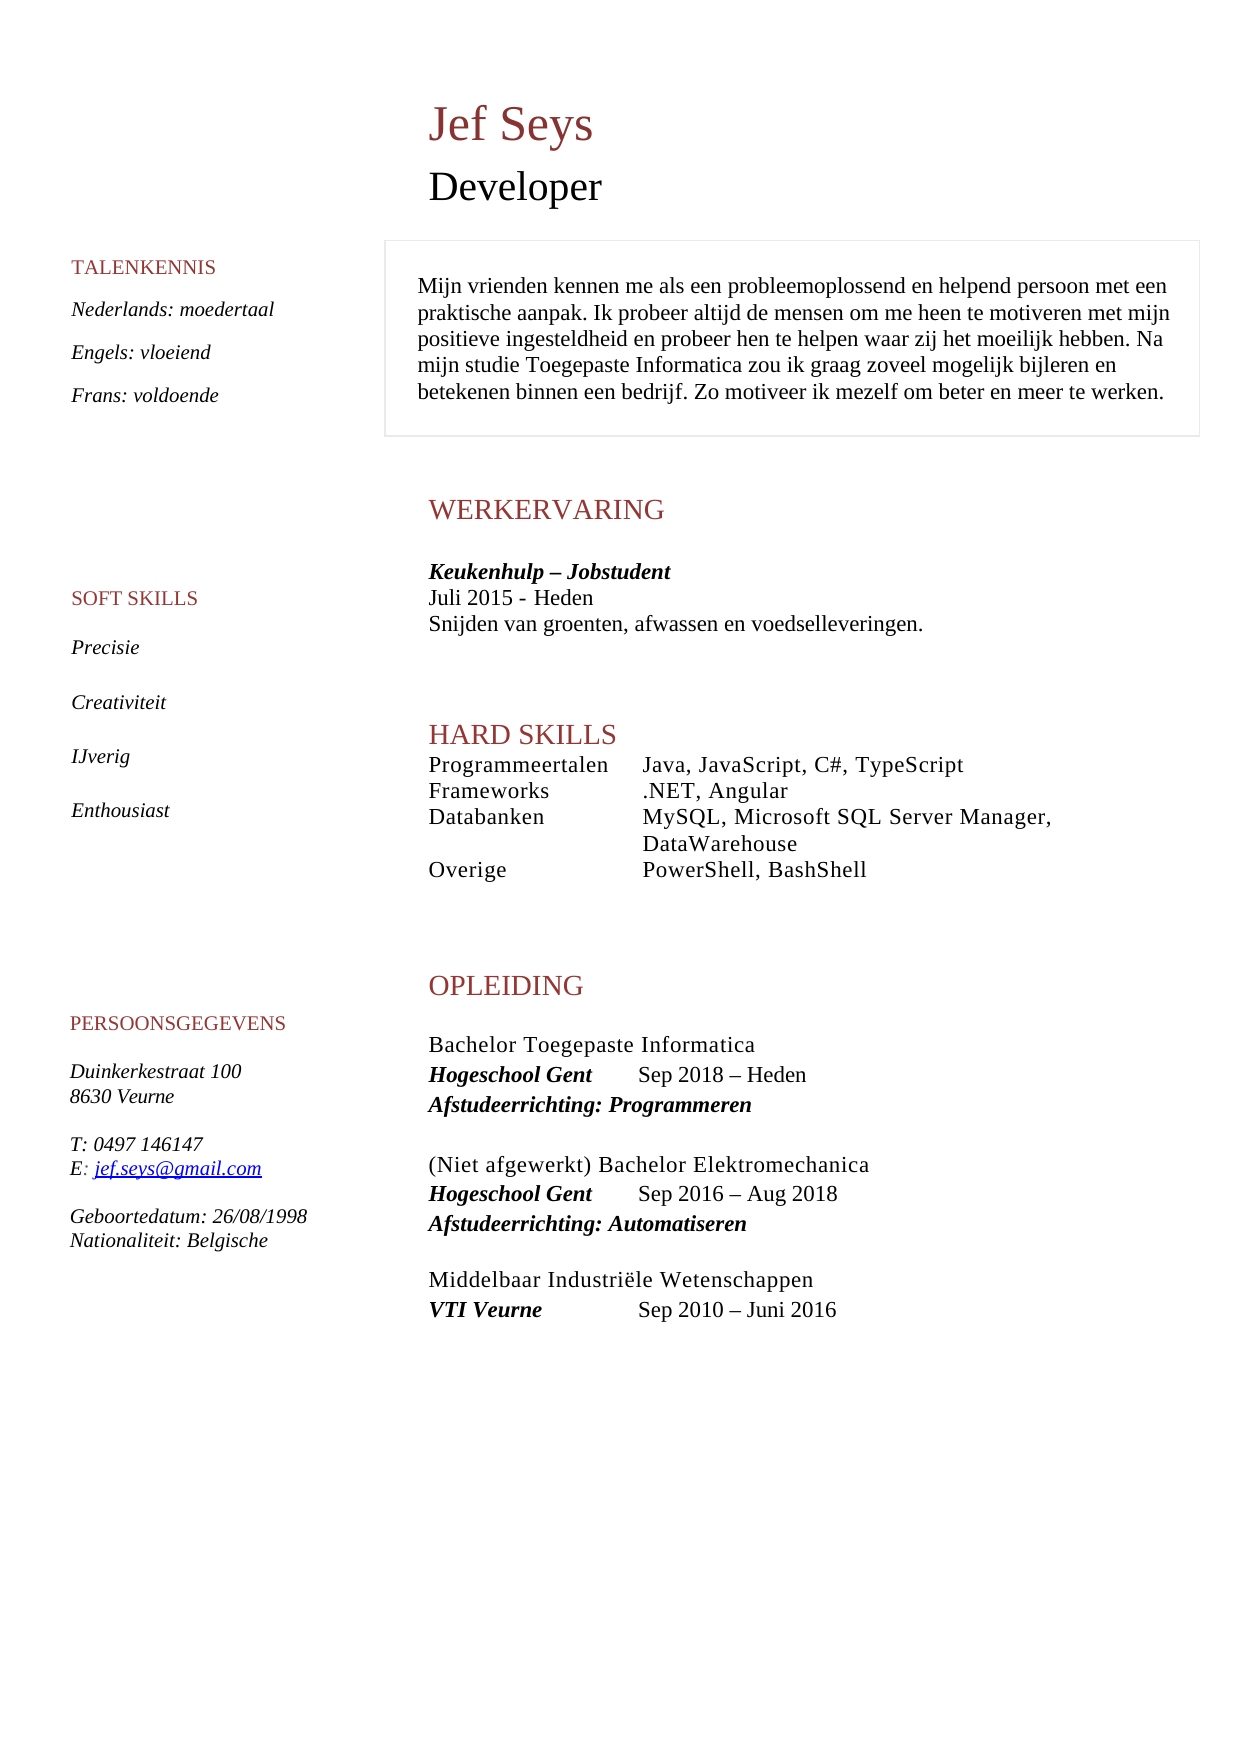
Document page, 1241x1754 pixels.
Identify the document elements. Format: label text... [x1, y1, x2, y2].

text Nederlands: moedertaal [71, 297, 324, 321]
subtitle Keukenhulp – Jobstudent [428, 561, 1190, 584]
text TALENKENNIS [71, 254, 324, 279]
text IJverig [71, 744, 224, 768]
text PERSOONSGEGEVENS [69, 1011, 324, 1035]
text (Niet afgewerkt) Bachelor Elektromechanica [428, 1151, 1190, 1177]
text Snijden van groenten, afwassen en voedselleveringen. [428, 611, 1190, 637]
text Creativiteit [71, 690, 224, 714]
text Developer [428, 161, 1190, 209]
text Mijn vrienden kennen me als een probleemoplossend en helpend persoon met een praktische aanpak. Ik probeer altijd de mensen om me heen te motiveren met mijn positieve ingesteldheid en probeer hen te helpen waar zij het moeilijk hebben. Na mijn studie Toegepaste Informatica zou ik graag zoveel mogelijk bijleren en betekenen binnen een bedrijf. Zo motiveer ik mezelf om beter en meer te werken. [386, 241, 1199, 435]
text Duinkerkestraat 100 [69, 1059, 324, 1083]
subtitle Afstudeerrichting: Programmeren [428, 1091, 1190, 1117]
text Enthousiast [71, 798, 224, 822]
text E: jef.seys@gmail.com [69, 1156, 324, 1179]
text Middelbaar Industriële Wetenschappen [428, 1266, 1190, 1292]
subtitle Hogeschool Gent Sep 2018 – Heden [428, 1061, 1190, 1087]
subtitle VTI Veurne Sep 2010 – Juni 2016 [428, 1296, 1190, 1322]
text Programmeertalen Java, JavaScript, C#, TypeScript [428, 751, 1190, 777]
text Juli 2015 - Heden [428, 584, 1190, 611]
text Geboortedatum: 26/08/1998 Nationaliteit: Belgische [69, 1204, 324, 1252]
text Precisie [71, 635, 224, 659]
text DataWarehouse [428, 830, 1190, 856]
text SOFT SKILLS [71, 586, 324, 610]
text Overige PowerShell, BashShell [428, 856, 1190, 882]
subtitle OPLEIDING [428, 968, 1190, 1002]
text T: 0497 146147 [69, 1131, 324, 1156]
text Frans: voldoende [71, 383, 324, 407]
text Jef Seys [428, 94, 1190, 151]
subtitle Hogeschool Gent Sep 2016 – Aug 2018 [428, 1180, 1190, 1207]
text Frameworks .NET, Angular [428, 777, 1190, 803]
text Engels: vloeiend [71, 340, 324, 364]
text Bachelor Toegepaste Informatica [428, 1031, 1190, 1058]
subtitle Afstudeerrichting: Automatiseren [428, 1210, 1190, 1236]
subtitle HARD SKILLS [428, 717, 1190, 751]
text Databanken MySQL, Microsoft SQL Server Manager, [428, 803, 1190, 830]
text 8630 Veurne [69, 1083, 300, 1108]
subtitle WERKERVARING [428, 492, 1190, 526]
